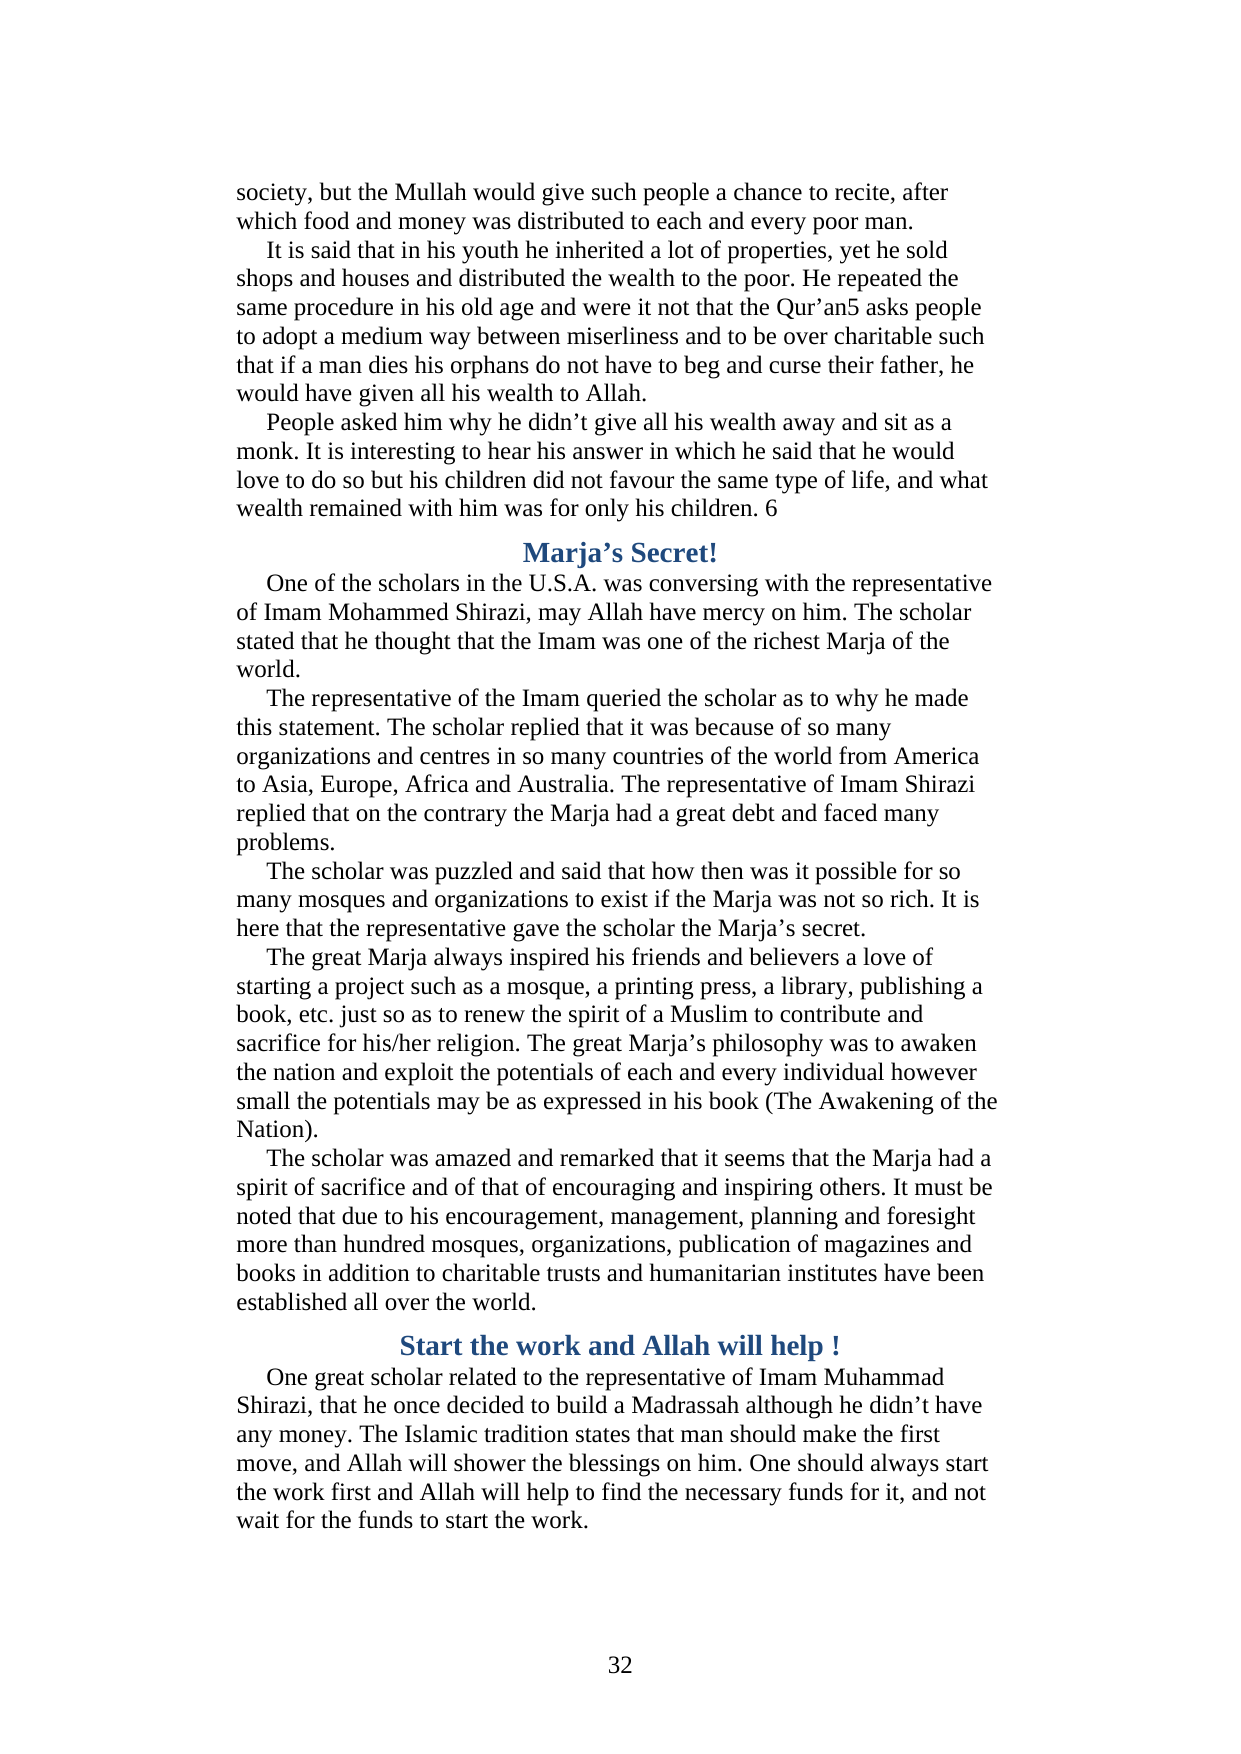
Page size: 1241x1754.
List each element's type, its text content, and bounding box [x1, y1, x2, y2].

text The representative of the Imam queried the scholar as to why he made this statement. The scholar replied that it was because of so many organizations and centres in so many countries of the world from America to Asia, Europe, Africa and Australia. The representative of Imam Shirazi replied that on the contrary the Marja had a great debt and faced many problems. [236, 683, 1004, 856]
text The great Marja always inspired his friends and believers a love of starting a project such as a mosque, a printing press, a library, publishing a book, etc. just so as to renew the spirit of a Muslim to contribute and sacrifice for his/her religion. The great Marja’s philosophy was to awaken the nation and exploit the potentials of each and every individual however small the potentials may be as expressed in his book (The Awakening of the Nation). [236, 942, 1004, 1143]
subtitle Marja’s Secret! [236, 535, 1004, 568]
text The scholar was amazed and remarked that it seems that the Marja had a spirit of sacrifice and of that of encouraging and inspiring others. It must be noted that due to his encouragement, management, planning and foresight more than hundred mosques, organizations, publication of magazines and books in addition to charitable trusts and humanitarian institutes have been established all over the world. [236, 1143, 1004, 1316]
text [236, 177, 1004, 235]
text One of the scholars in the U.S.A. was conversing with the representative of Imam Mohammed Shirazi, may Allah have mercy on him. The scholar stated that he thought that the Imam was one of the richest Marja of the world. [236, 568, 1004, 683]
subtitle Start the work and Allah will help ! [236, 1328, 1004, 1362]
text One great scholar related to the representative of Imam Muhammad Shirazi, that he once decided to build a Madrassah although he didn’t have any money. The Islamic tradition states that man should make the first move, and Allah will shower the blessings on him. One should always start the work first and Allah will help to find the necessary funds for it, and not wait for the funds to start the work. [236, 1362, 1004, 1534]
text People asked him why he didn’t give all his wealth away and sit as a monk. It is interesting to hear his answer in which he said that he would love to do so but his children did not favour the same type of life, and what wealth remained with him was for only his children. 6 [236, 407, 1004, 522]
text It is said that in his youth he inherited a lot of properties, yet he sold shops and houses and distributed the wealth to the poor. He repeated the same procedure in his old age and were it not that the Qur’an5 asks people to adopt a medium way between miserliness and to be over charitable such that if a man dies his orphans do not have to beg and curse their father, he would have given all his wealth to Allah. [236, 235, 1004, 407]
text The scholar was puzzled and said that how then was it possible for so many mosques and organizations to exist if the Marja was not so rich. It is here that the representative gave the scholar the Marja’s secret. [236, 856, 1004, 942]
